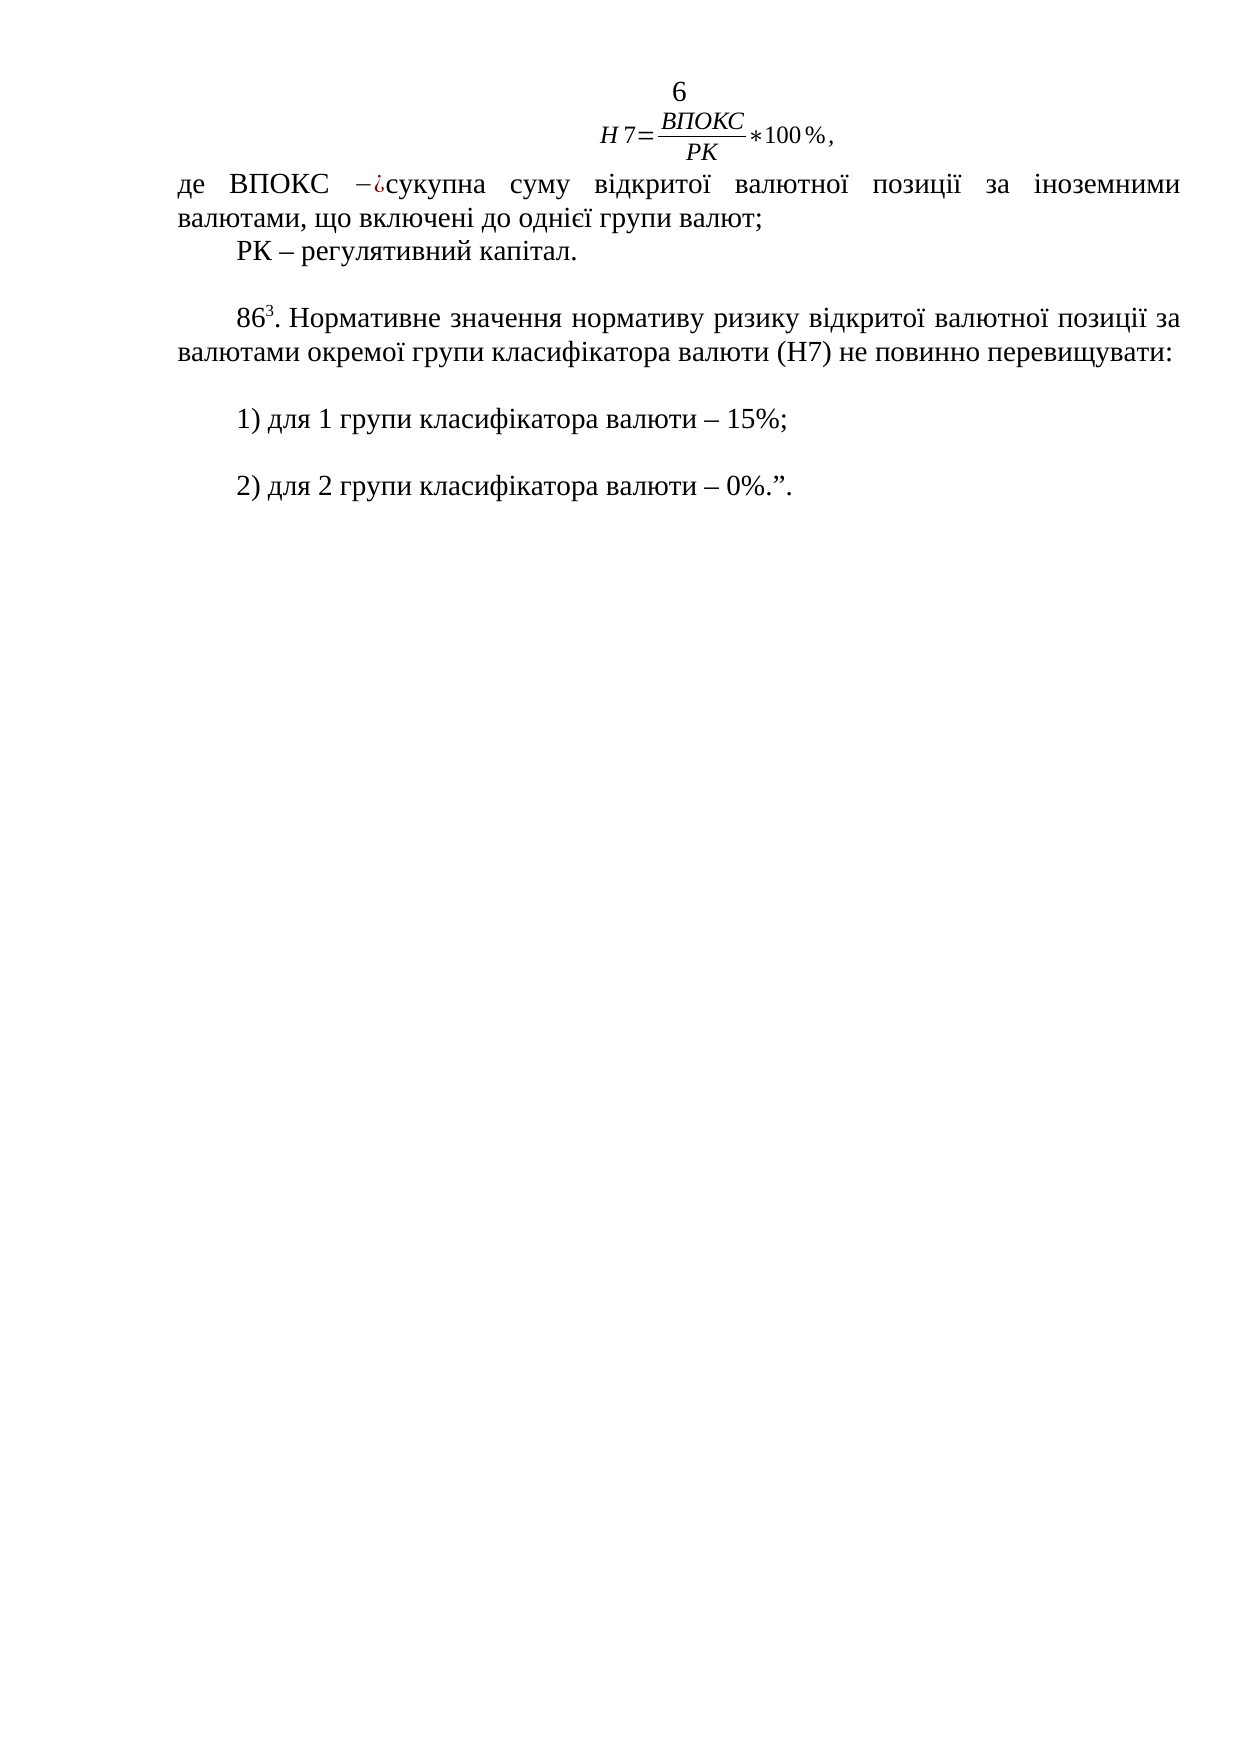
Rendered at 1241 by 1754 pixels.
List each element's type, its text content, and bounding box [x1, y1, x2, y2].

list 863. Нормативне значення нормативу ризику відкритої валютної позиції за валютами окремої групи класифікатора валюти (Н7) не повинно перевищувати: [177, 301, 1181, 368]
list РК – регулятивний капітал. [177, 233, 1181, 267]
list 1) для 1 групи класифікатора валюти – 15%; [177, 401, 1181, 435]
list де ВПОКС сукупна суму відкритої валютної позиції за іноземними валютами, що включені до однієї групи валют; [177, 166, 1181, 233]
list 2) для 2 групи класифікатора валюти – 0%.”. [177, 468, 1181, 502]
